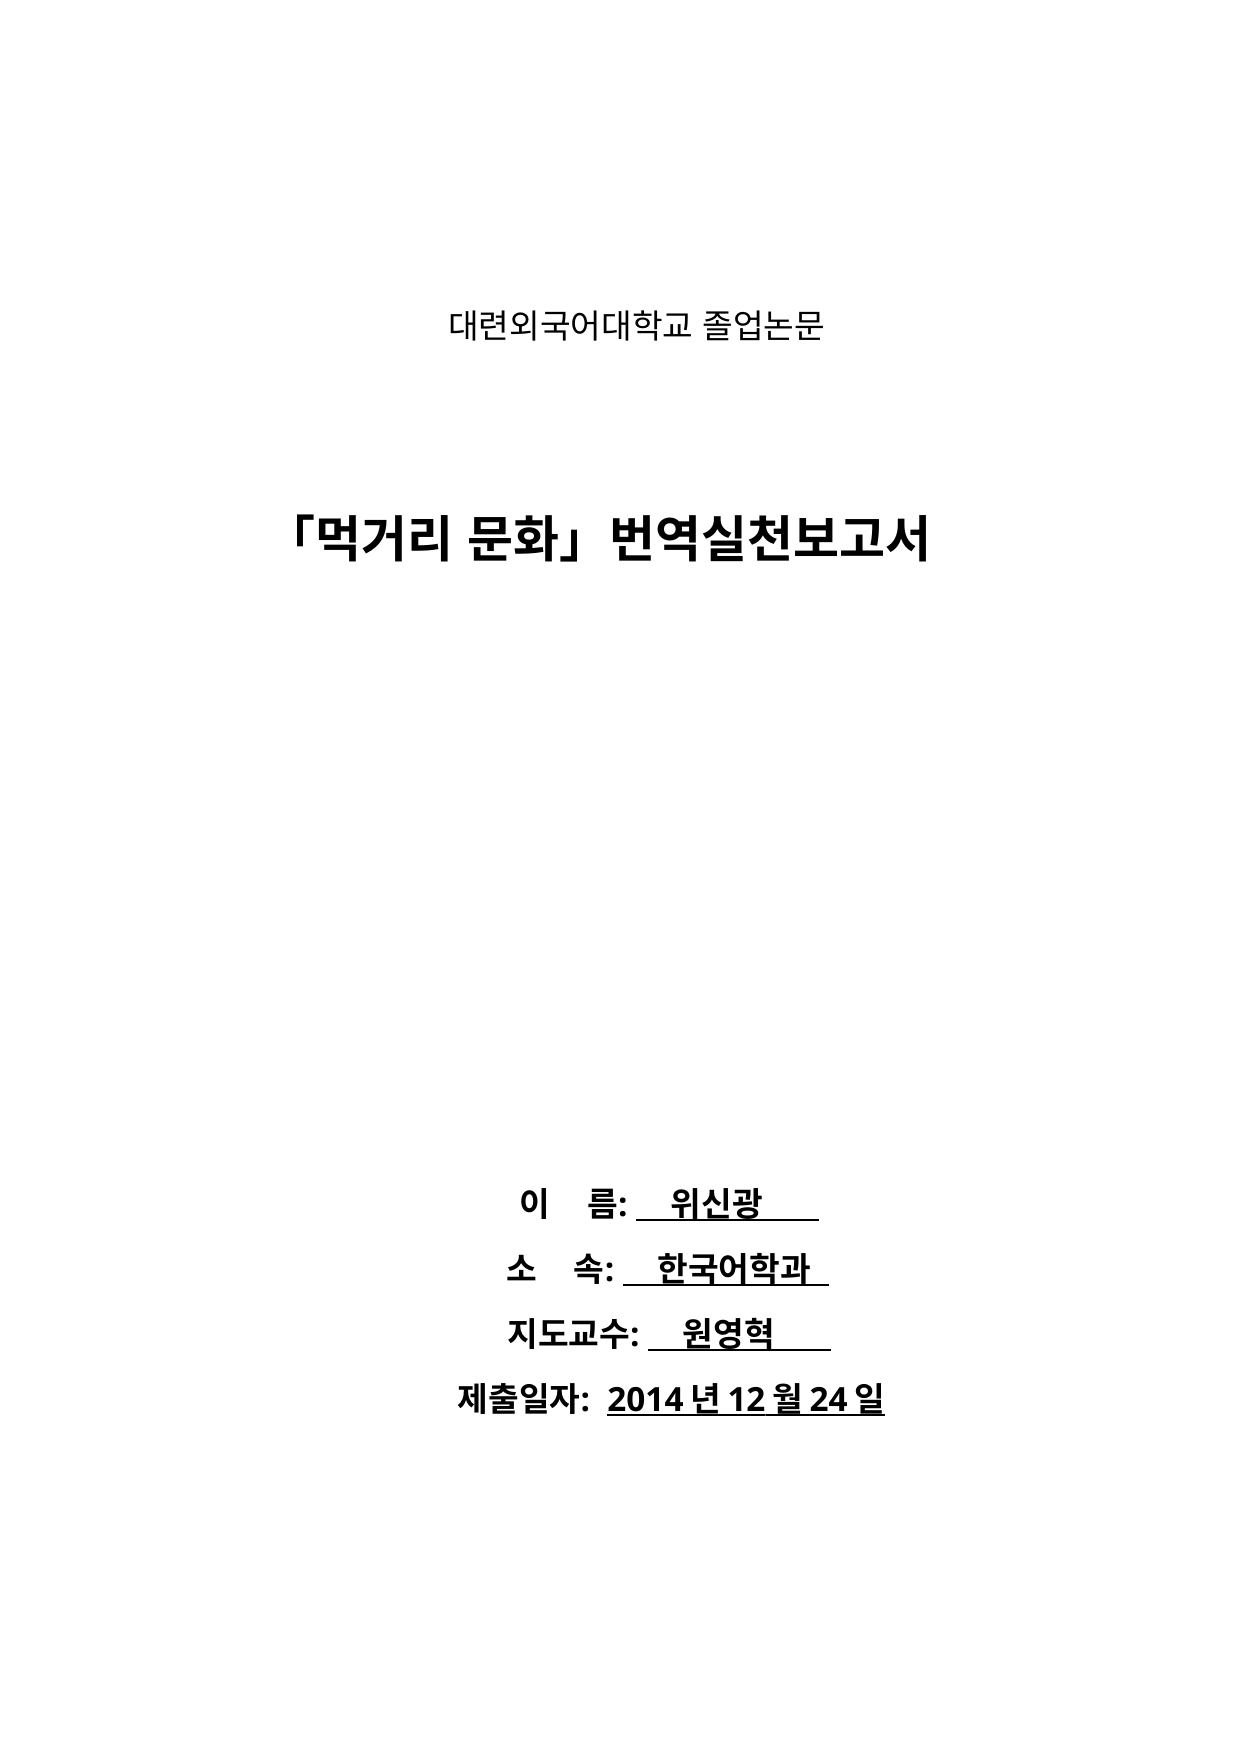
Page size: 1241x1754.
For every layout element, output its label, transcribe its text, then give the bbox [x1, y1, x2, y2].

text 이 름: 위신광 [264, 1169, 1009, 1234]
text 소 속: 한국어학과 [264, 1234, 1009, 1299]
text 「먹거리 문화」번역실천보고서 [187, 487, 1009, 584]
text 제출일자: 2014년12월24일 [264, 1364, 1009, 1429]
text 지도교수: 원영혁 [264, 1299, 1009, 1364]
text 대련외국어대학교 졸업논문 [264, 292, 1009, 357]
